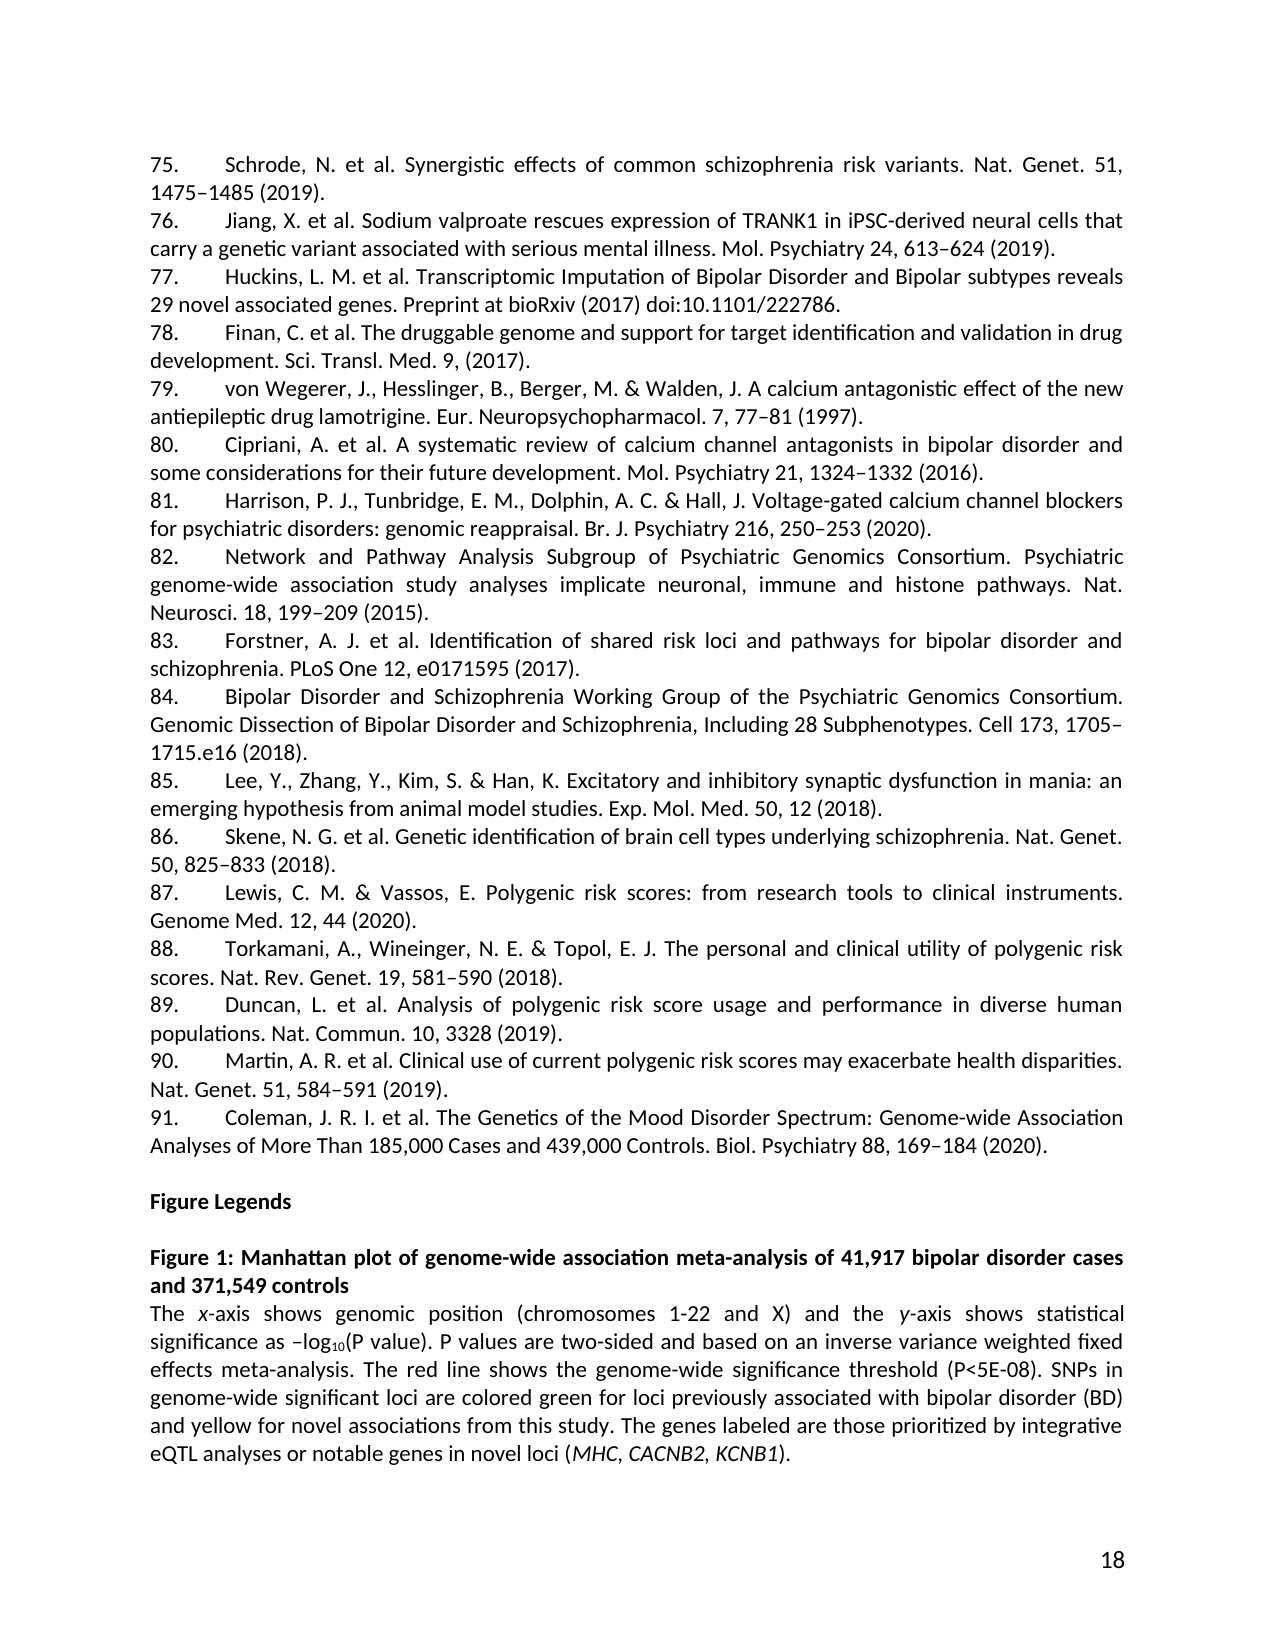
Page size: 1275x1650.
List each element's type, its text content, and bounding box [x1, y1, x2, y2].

text Figure 1: Manhattan plot of genome-wide association meta-analysis of 41,917 bipolar disorder cases and 371,549 controls [150, 1243, 1125, 1299]
text 84. Bipolar Disorder and Schizophrenia Working Group of the Psychiatric Genomics Consortium. Genomic Dissection of Bipolar Disorder and Schizophrenia, Including 28 Subphenotypes. Cell 173, 1705–1715.e16 (2018). [150, 682, 1125, 766]
text Figure Legends [150, 1187, 1125, 1215]
text The x-axis shows genomic position (chromosomes 1-22 and X) and the y-axis shows statistical significance as –log10(P value). P values are two-sided and based on an inverse variance weighted fixed effects meta-analysis. The red line shows the genome-wide significance threshold (P<5E-08). SNPs in genome-wide significant loci are colored green for loci previously associated with bipolar disorder (BD) and yellow for novel associations from this study. The genes labeled are those prioritized by integrative eQTL analyses or notable genes in novel loci (MHC, CACNB2, KCNB1). [150, 1299, 1125, 1467]
text 76. Jiang, X. et al. Sodium valproate rescues expression of TRANK1 in iPSC-derived neural cells that carry a genetic variant associated with serious mental illness. Mol. Psychiatry 24, 613–624 (2019). [150, 206, 1125, 262]
text 77. Huckins, L. M. et al. Transcriptomic Imputation of Bipolar Disorder and Bipolar subtypes reveals 29 novel associated genes. Preprint at bioRxiv (2017) doi:10.1101/222786. [150, 262, 1125, 318]
text 75. Schrode, N. et al. Synergistic effects of common schizophrenia risk variants. Nat. Genet. 51, 1475–1485 (2019). [150, 150, 1125, 206]
text 85. Lee, Y., Zhang, Y., Kim, S. & Han, K. Excitatory and inhibitory synaptic dysfunction in mania: an emerging hypothesis from animal model studies. Exp. Mol. Med. 50, 12 (2018). [150, 766, 1125, 822]
text 90. Martin, A. R. et al. Clinical use of current polygenic risk scores may exacerbate health disparities. Nat. Genet. 51, 584–591 (2019). [150, 1047, 1125, 1103]
text 86. Skene, N. G. et al. Genetic identification of brain cell types underlying schizophrenia. Nat. Genet. 50, 825–833 (2018). [150, 822, 1125, 878]
text 88. Torkamani, A., Wineinger, N. E. & Topol, E. J. The personal and clinical utility of polygenic risk scores. Nat. Rev. Genet. 19, 581–590 (2018). [150, 934, 1125, 991]
text 79. von Wegerer, J., Hesslinger, B., Berger, M. & Walden, J. A calcium antagonistic effect of the new antiepileptic drug lamotrigine. Eur. Neuropsychopharmacol. 7, 77–81 (1997). [150, 374, 1125, 430]
text 83. Forstner, A. J. et al. Identification of shared risk loci and pathways for bipolar disorder and schizophrenia. PLoS One 12, e0171595 (2017). [150, 626, 1125, 682]
text 91. Coleman, J. R. I. et al. The Genetics of the Mood Disorder Spectrum: Genome-wide Association Analyses of More Than 185,000 Cases and 439,000 Controls. Biol. Psychiatry 88, 169–184 (2020). [150, 1103, 1125, 1159]
text 81. Harrison, P. J., Tunbridge, E. M., Dolphin, A. C. & Hall, J. Voltage-gated calcium channel blockers for psychiatric disorders: genomic reappraisal. Br. J. Psychiatry 216, 250–253 (2020). [150, 486, 1125, 542]
text 80. Cipriani, A. et al. A systematic review of calcium channel antagonists in bipolar disorder and some considerations for their future development. Mol. Psychiatry 21, 1324–1332 (2016). [150, 430, 1125, 486]
text 87. Lewis, C. M. & Vassos, E. Polygenic risk scores: from research tools to clinical instruments. Genome Med. 12, 44 (2020). [150, 878, 1125, 934]
text 82. Network and Pathway Analysis Subgroup of Psychiatric Genomics Consortium. Psychiatric genome-wide association study analyses implicate neuronal, immune and histone pathways. Nat. Neurosci. 18, 199–209 (2015). [150, 542, 1125, 626]
text 78. Finan, C. et al. The druggable genome and support for target identification and validation in drug development. Sci. Transl. Med. 9, (2017). [150, 318, 1125, 374]
text 89. Duncan, L. et al. Analysis of polygenic risk score usage and performance in diverse human populations. Nat. Commun. 10, 3328 (2019). [150, 991, 1125, 1047]
